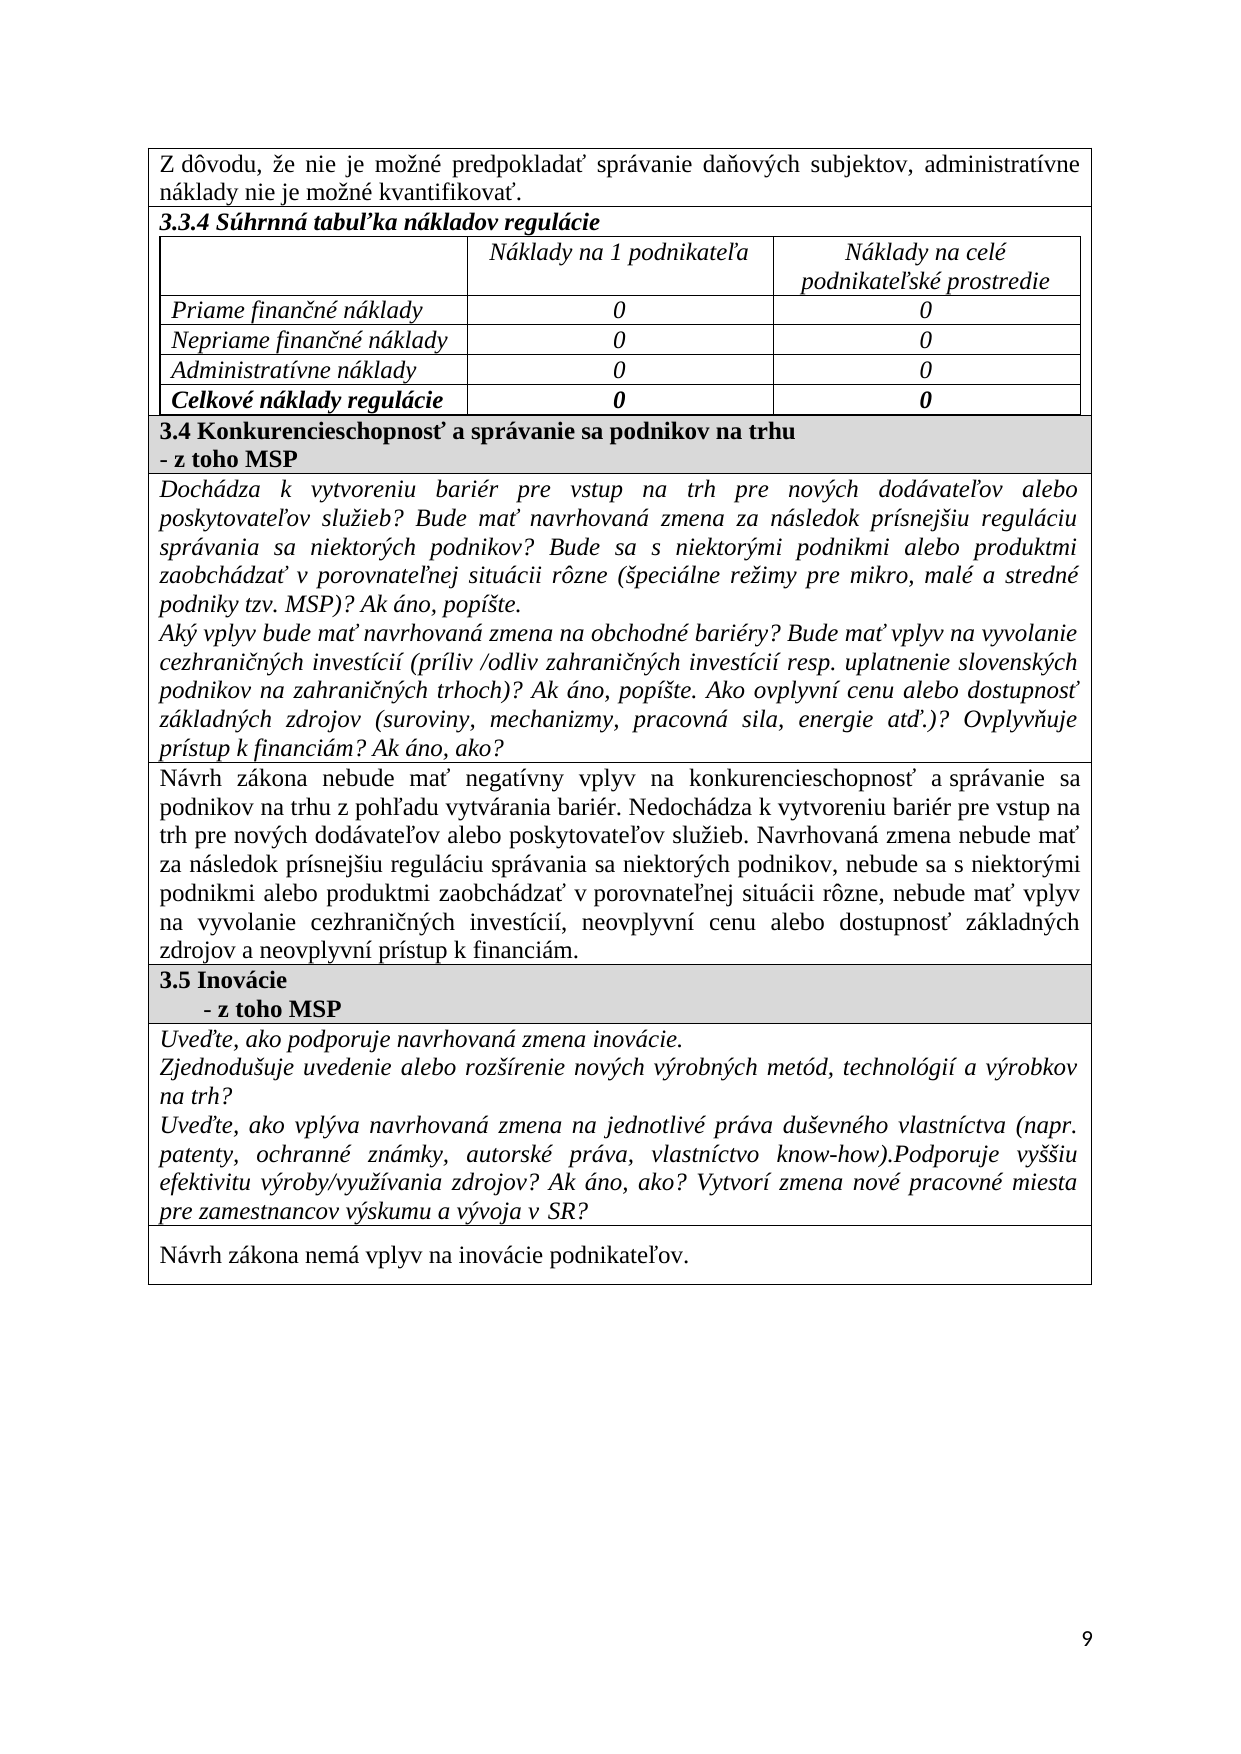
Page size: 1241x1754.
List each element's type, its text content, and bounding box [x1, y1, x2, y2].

table_cell Uveďte, ako podporuje navrhovaná zmena inovácie. Zjednodušuje uvedenie alebo rozšírenie nových výrobných metód, technológií a výrobkov na trh? Uveďte, ako vplýva navrhovaná zmena na jednotlivé práva duševného vlastníctva (napr. patenty, ochranné známky, autorské práva, vlastníctvo know-how).Podporuje vyššiu efektivitu výroby/využívania zdrojov? Ak áno, ako? Vytvorí zmena nové pracovné miesta pre zamestnancov výskumu a vývoja v SR? [149, 1024, 1091, 1225]
table_cell 3.3.4 Súhrnná tabuľka nákladov regulácie [149, 207, 1091, 415]
table_cell 3.5 Inovácie - z toho MSP [149, 965, 1091, 1023]
table_cell Dochádza k vytvoreniu bariér pre vstup na trh pre nových dodávateľov alebo poskytovateľov služieb? Bude mať navrhovaná zmena za následok prísnejšiu reguláciu správania sa niektorých podnikov? Bude sa s niektorými podnikmi alebo produktmi zaobchádzať v porovnateľnej situácii rôzne (špeciálne režimy pre mikro, malé a stredné podniky tzv. MSP)? Ak áno, popíšte. Aký vplyv bude mať navrhovaná zmena na obchodné bariéry? Bude mať vplyv na vyvolanie cezhraničných investícií (príliv /odliv zahraničných investícií resp. uplatnenie slovenských podnikov na zahraničných trhoch)? Ak áno, popíšte. Ako ovplyvní cenu alebo dostupnosť základných zdrojov (suroviny, mechanizmy, pracovná sila, energie atď.)? Ovplyvňuje prístup k financiám? Ak áno, ako? [149, 474, 1091, 762]
table_cell 3.4 Konkurencieschopnosť a správanie sa podnikov na trhu - z toho MSP [149, 416, 1091, 473]
table_cell Návrh zákona nebude mať negatívny vplyv na konkurencieschopnosť a správanie sa podnikov na trhu z pohľadu vytvárania bariér. Nedochádza k vytvoreniu bariér pre vstup na trh pre nových dodávateľov alebo poskytovateľov služieb. Navrhovaná zmena nebude mať za následok prísnejšiu reguláciu správania sa niektorých podnikov, nebude sa s niektorými podnikmi alebo produktmi zaobchádzať v porovnateľnej situácii rôzne, nebude mať vplyv na vyvolanie cezhraničných investícií, neovplyvní cenu alebo dostupnosť základných zdrojov a neovplyvní prístup k financiám. [149, 763, 1091, 964]
table_cell Návrh zákona nemá vplyv na inovácie podnikateľov. [149, 1226, 1091, 1284]
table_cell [149, 149, 1091, 206]
